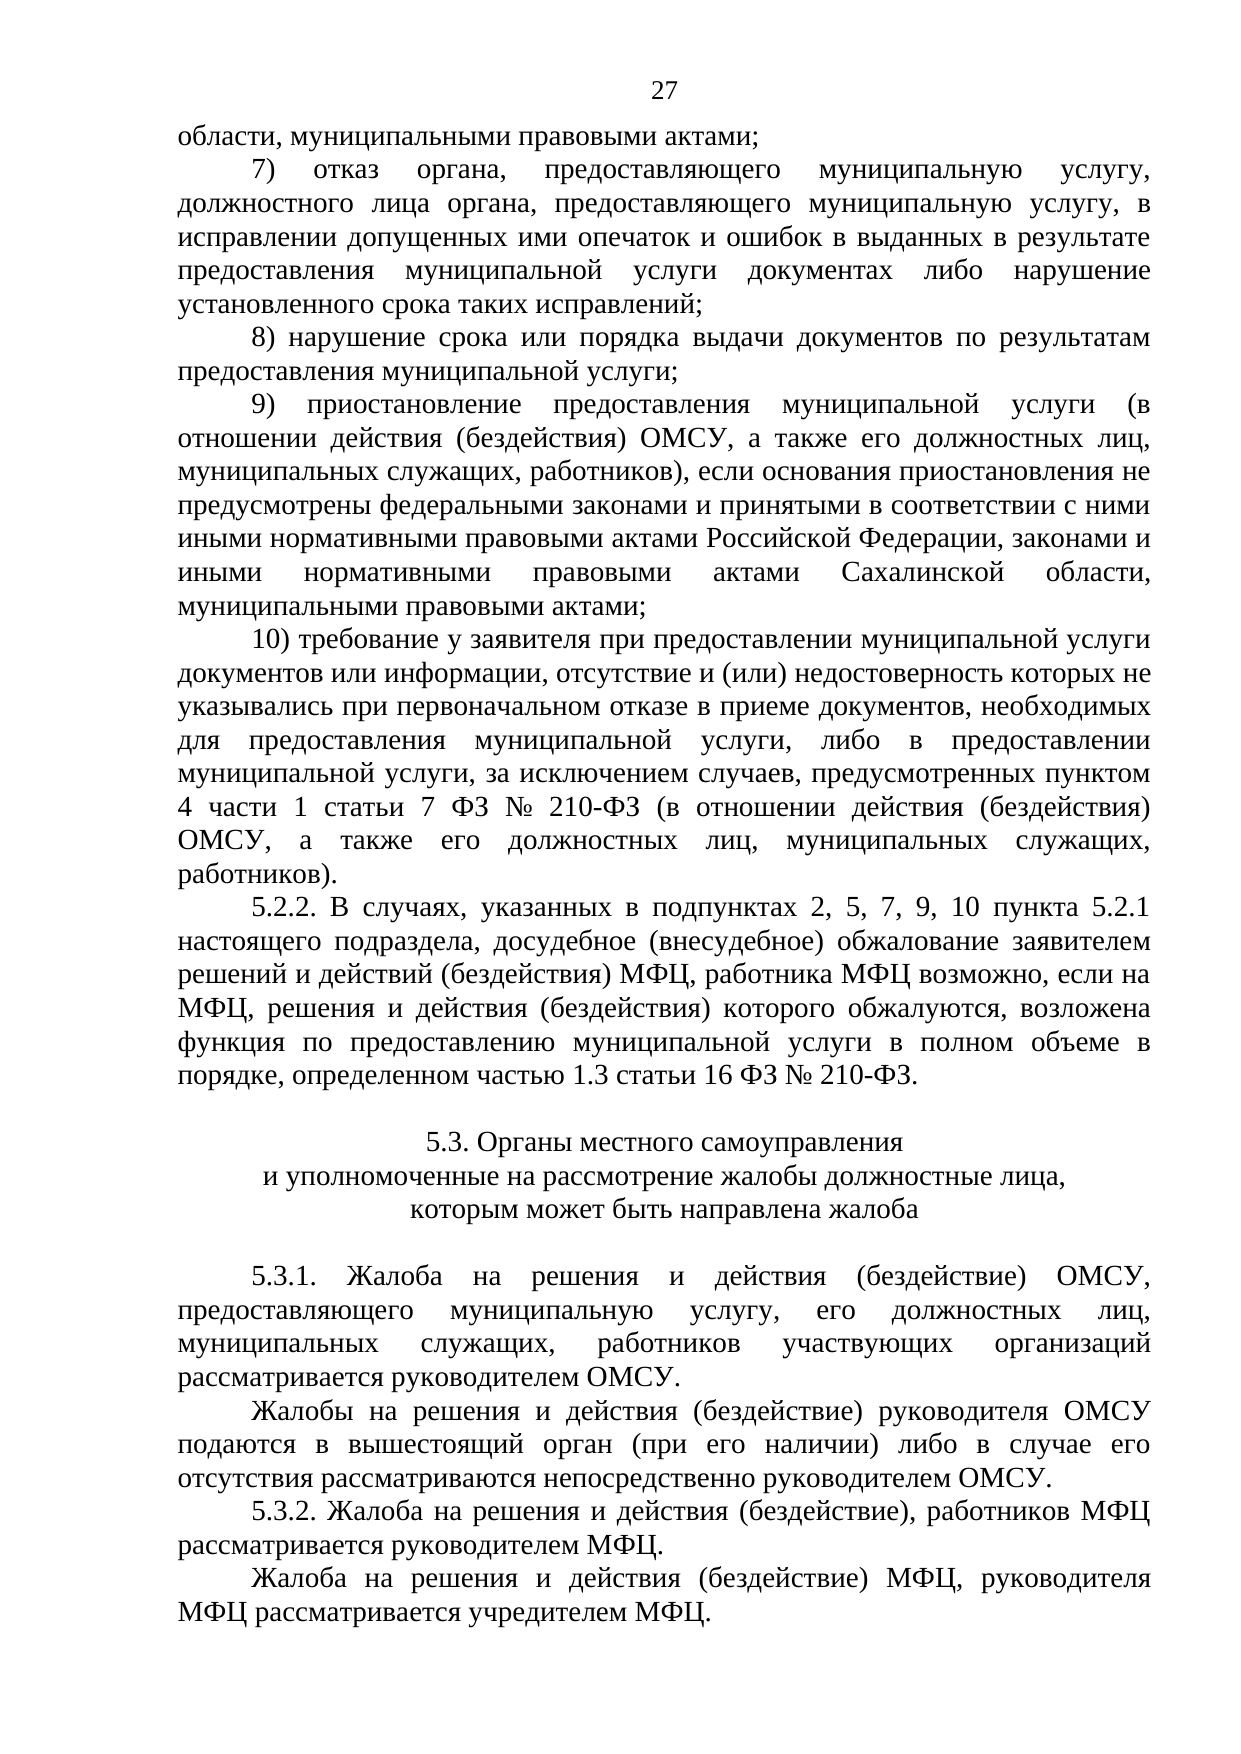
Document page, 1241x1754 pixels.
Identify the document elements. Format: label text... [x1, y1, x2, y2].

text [177, 118, 1152, 152]
text 9) приостановление предоставления муниципальной услуги (в отношении действия (бездействия) ОМСУ, а также его должностных лиц, муниципальных служащих, работников), если основания приостановления не предусмотрены федеральными законами и принятыми в соответствии с ними иными нормативными правовыми актами Российской Федерации, законами и иными нормативными правовыми актами Сахалинской области, муниципальными правовыми актами; [177, 386, 1152, 621]
text 5.3.1. Жалоба на решения и действия (бездействие) ОМСУ, предоставляющего муниципальную услугу, его должностных лиц, муниципальных служащих, работников участвующих организаций рассматривается руководителем ОМСУ. [177, 1258, 1152, 1393]
text и уполномоченные на рассмотрение жалобы должностные лица, [177, 1158, 1152, 1191]
text 10) требование у заявителя при предоставлении муниципальной услуги документов или информации, отсутствие и (или) недостоверность которых не указывались при первоначальном отказе в приеме документов, необходимых для предоставления муниципальной услуги, либо в предоставлении муниципальной услуги, за исключением случаев, предусмотренных пунктом 4 части 1 статьи 7 ФЗ № 210-ФЗ (в отношении действия (бездействия) ОМСУ, а также его должностных лиц, муниципальных служащих, работников). [177, 621, 1152, 889]
text которым может быть направлена жалоба [177, 1191, 1152, 1225]
text 5.3.2. Жалоба на решения и действия (бездействие), работников МФЦ рассматривается руководителем МФЦ. [177, 1493, 1152, 1560]
text Жалобы на решения и действия (бездействие) руководителя ОМСУ подаются в вышестоящий орган (при его наличии) либо в случае его отсутствия рассматриваются непосредственно руководителем ОМСУ. [177, 1393, 1152, 1493]
text Жалоба на решения и действия (бездействие) МФЦ, руководителя МФЦ рассматривается учредителем МФЦ. [177, 1560, 1152, 1627]
text 5.3. Органы местного самоуправления [177, 1124, 1152, 1158]
text 8) нарушение срока или порядка выдачи документов по результатам предоставления муниципальной услуги; [177, 319, 1152, 386]
text 5.2.2. В случаях, указанных в подпунктах 2, 5, 7, 9, 10 пункта 5.2.1 настоящего подраздела, досудебное (внесудебное) обжалование заявителем решений и действий (бездействия) МФЦ, работника МФЦ возможно, если на МФЦ, решения и действия (бездействия) которого обжалуются, возложена функция по предоставлению муниципальной услуги в полном объеме в порядке, определенном частью 1.3 статьи 16 ФЗ № 210-ФЗ. [177, 889, 1152, 1091]
text 7) отказ органа, предоставляющего муниципальную услугу, должностного лица органа, предоставляющего муниципальную услугу, в исправлении допущенных ими опечаток и ошибок в выданных в результате предоставления муниципальной услуги документах либо нарушение установленного срока таких исправлений; [177, 152, 1152, 319]
